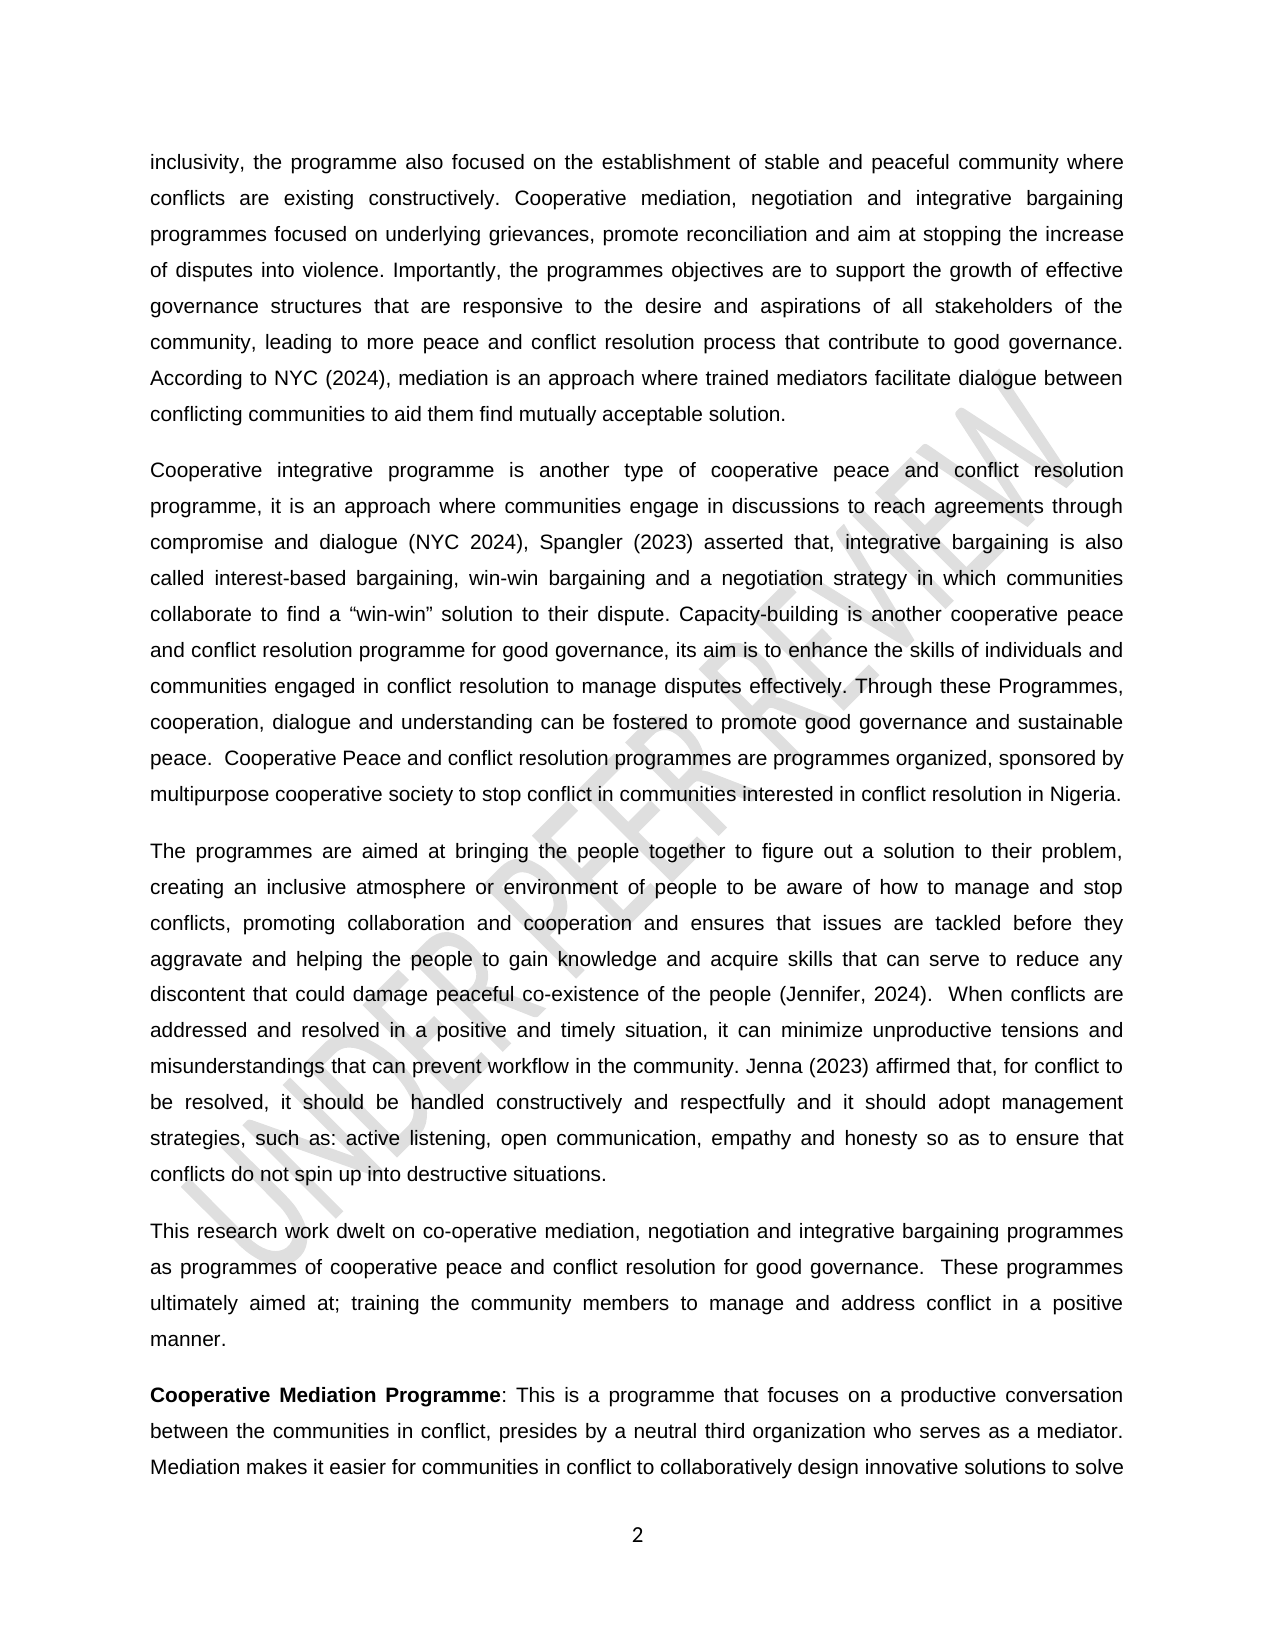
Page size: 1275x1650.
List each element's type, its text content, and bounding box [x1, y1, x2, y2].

text This research work dwelt on co-operative mediation, negotiation and integrative bargaining programmes as programmes of cooperative peace and conflict resolution for good governance. These programmes ultimately aimed at; training the community members to manage and address conflict in a positive manner. [150, 1219, 1125, 1351]
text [150, 150, 1125, 426]
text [150, 1383, 1125, 1479]
text Cooperative integrative programme is another type of cooperative peace and conflict resolution programme, it is an approach where communities engage in discussions to reach agreements through compromise and dialogue (NYC 2024), Spangler (2023) asserted that, integrative bargaining is also called interest-based bargaining, win-win bargaining and a negotiation strategy in which communities collaborate to find a “win-win” solution to their dispute. Capacity-building is another cooperative peace and conflict resolution programme for good governance, its aim is to enhance the skills of individuals and communities engaged in conflict resolution to manage disputes effectively. Through these Programmes, cooperation, dialogue and understanding can be fostered to promote good governance and sustainable peace. Cooperative Peace and conflict resolution programmes are programmes organized, sponsored by multipurpose cooperative society to stop conflict in communities interested in conflict resolution in Nigeria. [150, 458, 1125, 806]
text The programmes are aimed at bringing the people together to figure out a solution to their problem, creating an inclusive atmosphere or environment of people to be aware of how to manage and stop conflicts, promoting collaboration and cooperation and ensures that issues are tackled before they aggravate and helping the people to gain knowledge and acquire skills that can serve to reduce any discontent that could damage peaceful co-existence of the people (Jennifer, 2024). When conflicts are addressed and resolved in a positive and timely situation, it can minimize unproductive tensions and misunderstandings that can prevent workflow in the community. Jenna (2023) affirmed that, for conflict to be resolved, it should be handled constructively and respectfully and it should adopt management strategies, such as: active listening, open communication, empathy and honesty so as to ensure that conflicts do not spin up into destructive situations. [150, 838, 1125, 1186]
